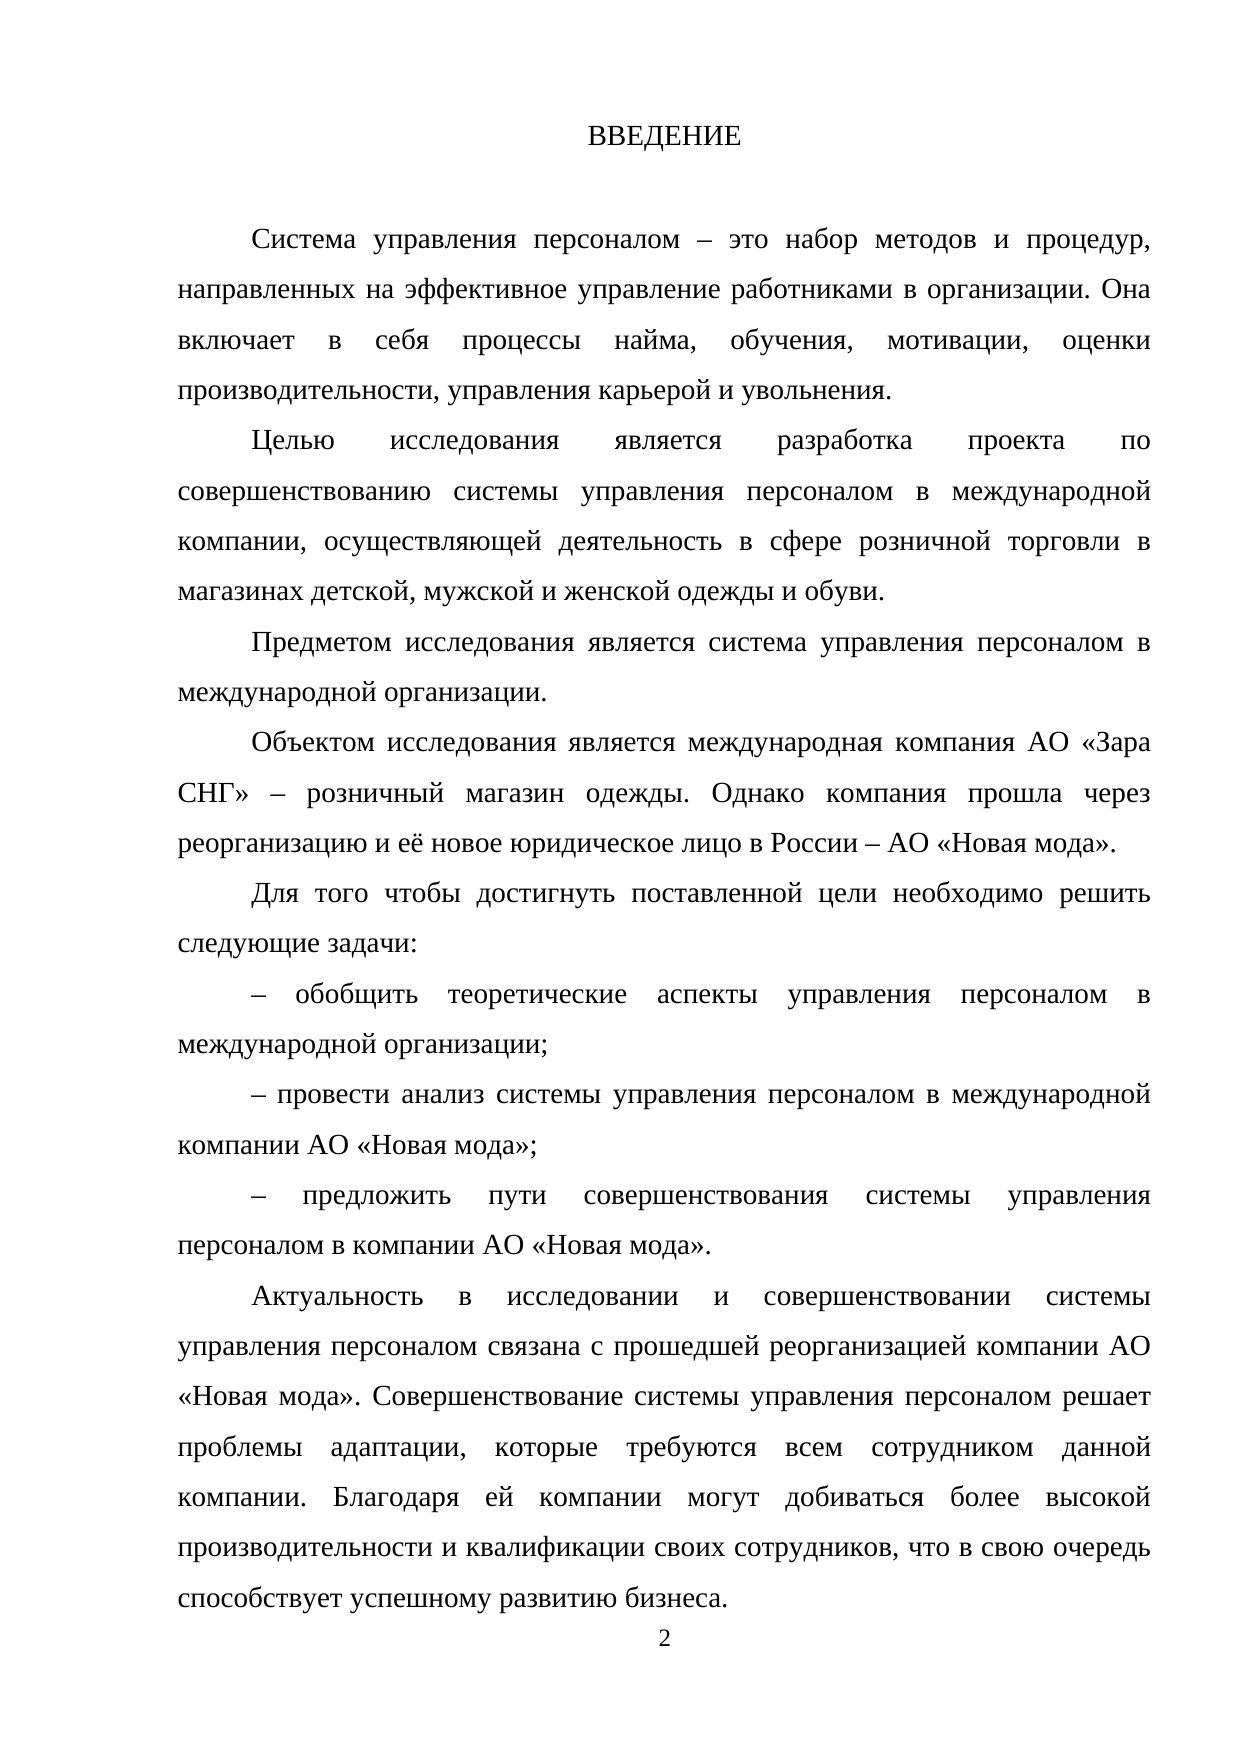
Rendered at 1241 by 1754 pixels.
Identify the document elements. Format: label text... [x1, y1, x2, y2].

text Актуальность в исследовании и совершенствовании системы управления персоналом связана с прошедшей реорганизацией компании АО «Новая мода». Совершенствование системы управления персоналом решает проблемы адаптации, которые требуются всем сотрудником данной компании. Благодаря ей компании могут добиваться более высокой производительности и квалификации своих сотрудников, что в свою очередь способствует успешному развитию бизнеса. [177, 1278, 1152, 1613]
text Целью исследования является разработка проекта по совершенствованию системы управления персоналом в международной компании, осуществляющей деятельность в сфере розничной торговли в магазинах детской, мужской и женской одежды и обуви. [177, 422, 1152, 607]
text Объектом исследования является международная компания АО «Зара СНГ» – розничный магазин одежды. Однако компания прошла через реорганизацию и её новое юридическое лицо в России – АО «Новая мода». [177, 724, 1152, 858]
text Для того чтобы достигнуть поставленной цели необходимо решить следующие задачи: [177, 875, 1152, 959]
text – обобщить теоретические аспекты управления персоналом в международной организации; [177, 976, 1152, 1060]
text ВВЕДЕНИЕ [177, 118, 1152, 152]
text – предложить пути совершенствования системы управления персоналом в компании АО «Новая мода». [177, 1177, 1152, 1261]
text – провести анализ системы управления персоналом в международной компании АО «Новая мода»; [177, 1077, 1152, 1160]
text Система управления персоналом – это набор методов и процедур, направленных на эффективное управление работниками в организации. Она включает в себя процессы найма, обучения, мотивации, оценки производительности, управления карьерой и увольнения. [177, 221, 1152, 406]
text Предметом исследования является система управления персоналом в международной организации. [177, 624, 1152, 708]
